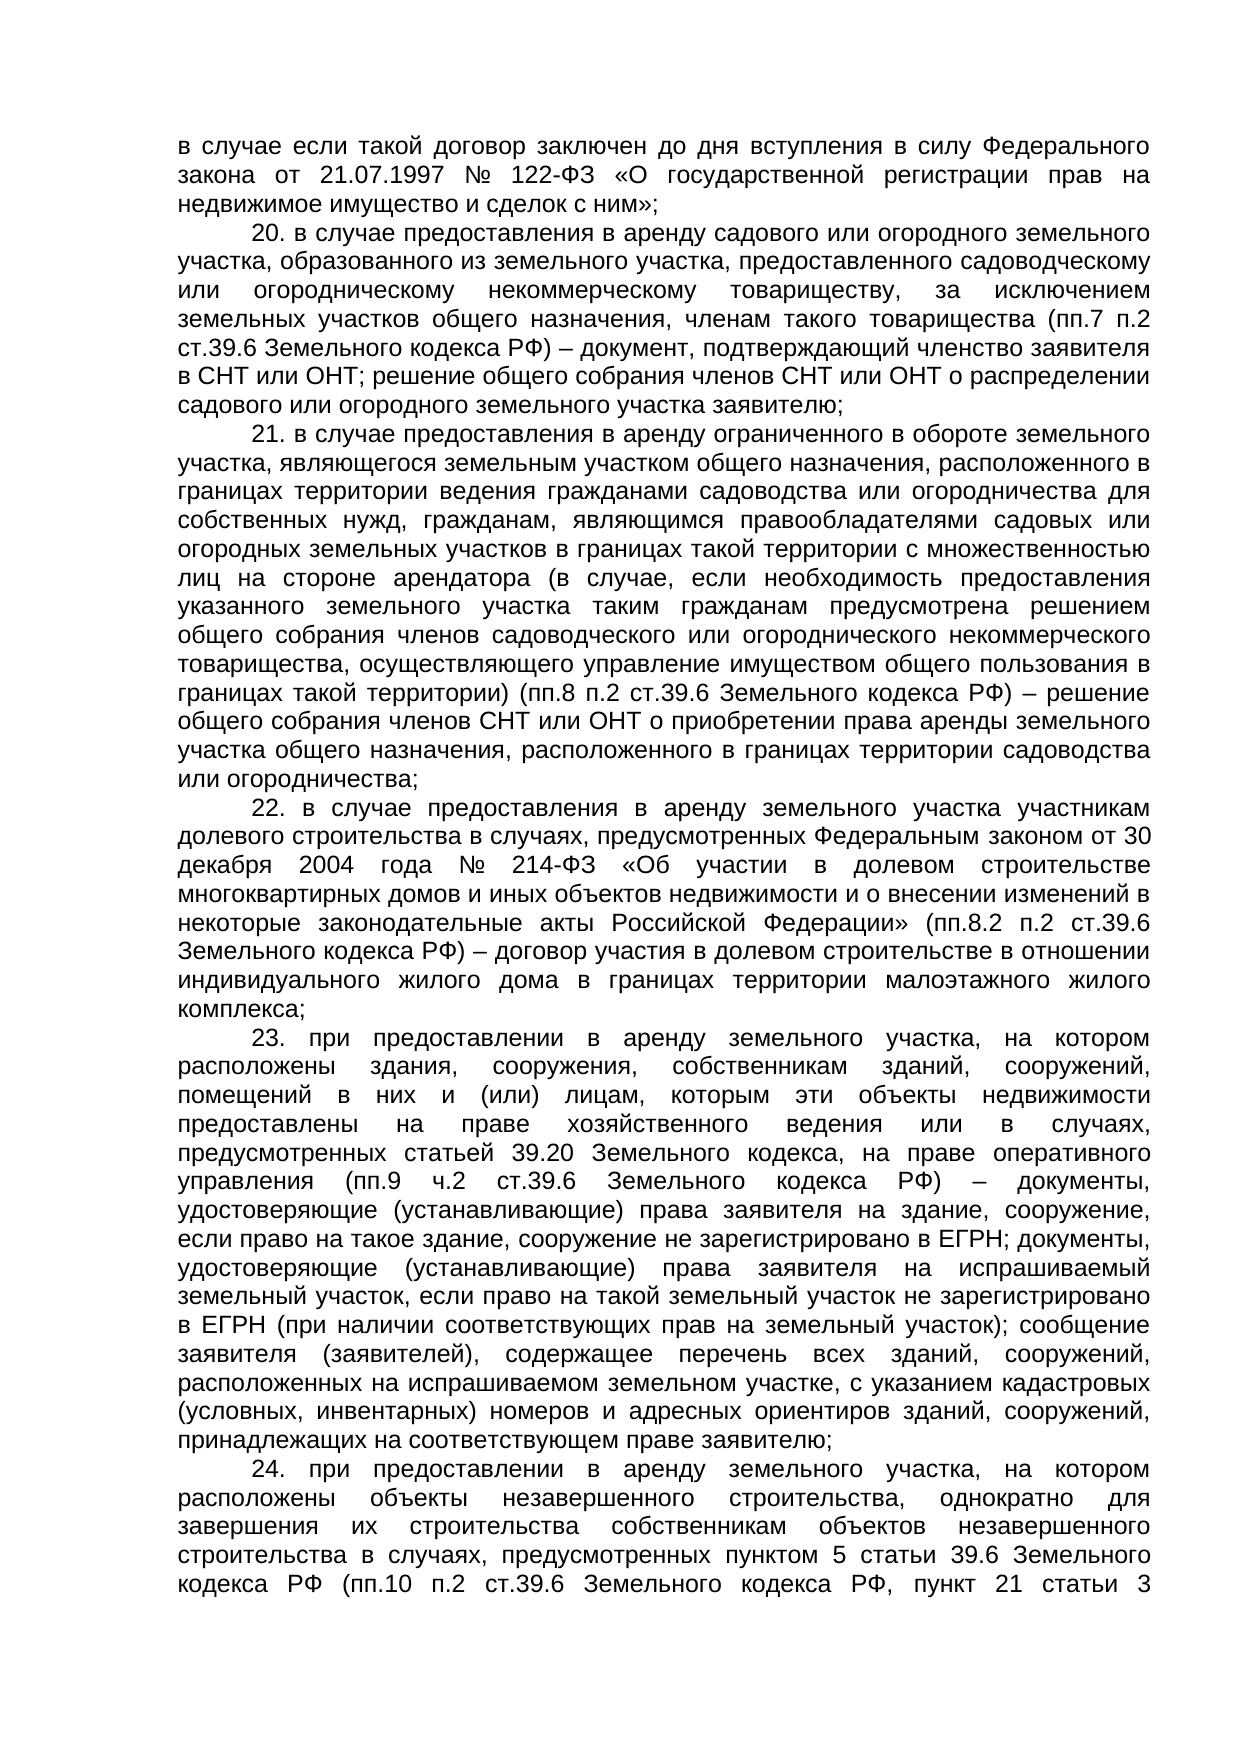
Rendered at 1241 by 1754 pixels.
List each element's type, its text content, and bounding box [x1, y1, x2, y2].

text 20. в случае предоставления в аренду садового или огородного земельного участка, образованного из земельного участка, предоставленного садоводческому или огородническому некоммерческому товариществу, за исключением земельных участков общего назначения, членам такого товарищества (пп.7 п.2 ст.39.6 Земельного кодекса РФ) – документ, подтверждающий членство заявителя в СНТ или ОНТ; решение общего собрания членов СНТ или ОНТ о распределении садового или огородного земельного участка заявителю; [177, 218, 1152, 419]
text 21. в случае предоставления в аренду ограниченного в обороте земельного участка, являющегося земельным участком общего назначения, расположенного в границах территории ведения гражданами садоводства или огородничества для собственных нужд, гражданам, являющимся правообладателями садовых или огородных земельных участков в границах такой территории с множественностью лиц на стороне арендатора (в случае, если необходимость предоставления указанного земельного участка таким гражданам предусмотрена решением общего собрания членов садоводческого или огороднического некоммерческого товарищества, осуществляющего управление имуществом общего пользования в границах такой территории) (пп.8 п.2 ст.39.6 Земельного кодекса РФ) – решение общего собрания членов СНТ или ОНТ о приобретении права аренды земельного участка общего назначения, расположенного в границах территории садоводства или огородничества; [177, 419, 1152, 793]
text 22. в случае предоставления в аренду земельного участка участникам долевого строительства в случаях, предусмотренных Федеральным законом от 30 декабря 2004 года № 214-ФЗ «Об участии в долевом строительстве многоквартирных домов и иных объектов недвижимости и о внесении изменений в некоторые законодательные акты Российской Федерации» (пп.8.2 п.2 ст.39.6 Земельного кодекса РФ) – договор участия в долевом строительстве в отношении индивидуального жилого дома в границах территории малоэтажного жилого комплекса; [177, 793, 1152, 1023]
text 23. при предоставлении в аренду земельного участка, на котором расположены здания, сооружения, собственникам зданий, сооружений, помещений в них и (или) лицам, которым эти объекты недвижимости предоставлены на праве хозяйственного ведения или в случаях, предусмотренных статьей 39.20 Земельного кодекса, на праве оперативного управления (пп.9 ч.2 ст.39.6 Земельного кодекса РФ) – документы, удостоверяющие (устанавливающие) права заявителя на здание, сооружение, если право на такое здание, сооружение не зарегистрировано в ЕГРН; документы, удостоверяющие (устанавливающие) права заявителя на испрашиваемый земельный участок, если право на такой земельный участок не зарегистрировано в ЕГРН (при наличии соответствующих прав на земельный участок); сообщение заявителя (заявителей), содержащее перечень всех зданий, сооружений, расположенных на испрашиваемом земельном участке, с указанием кадастровых (условных, инвентарных) номеров и адресных ориентиров зданий, сооружений, принадлежащих на соответствующем праве заявителю; [177, 1023, 1152, 1454]
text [177, 131, 1152, 218]
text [177, 1454, 1152, 1598]
